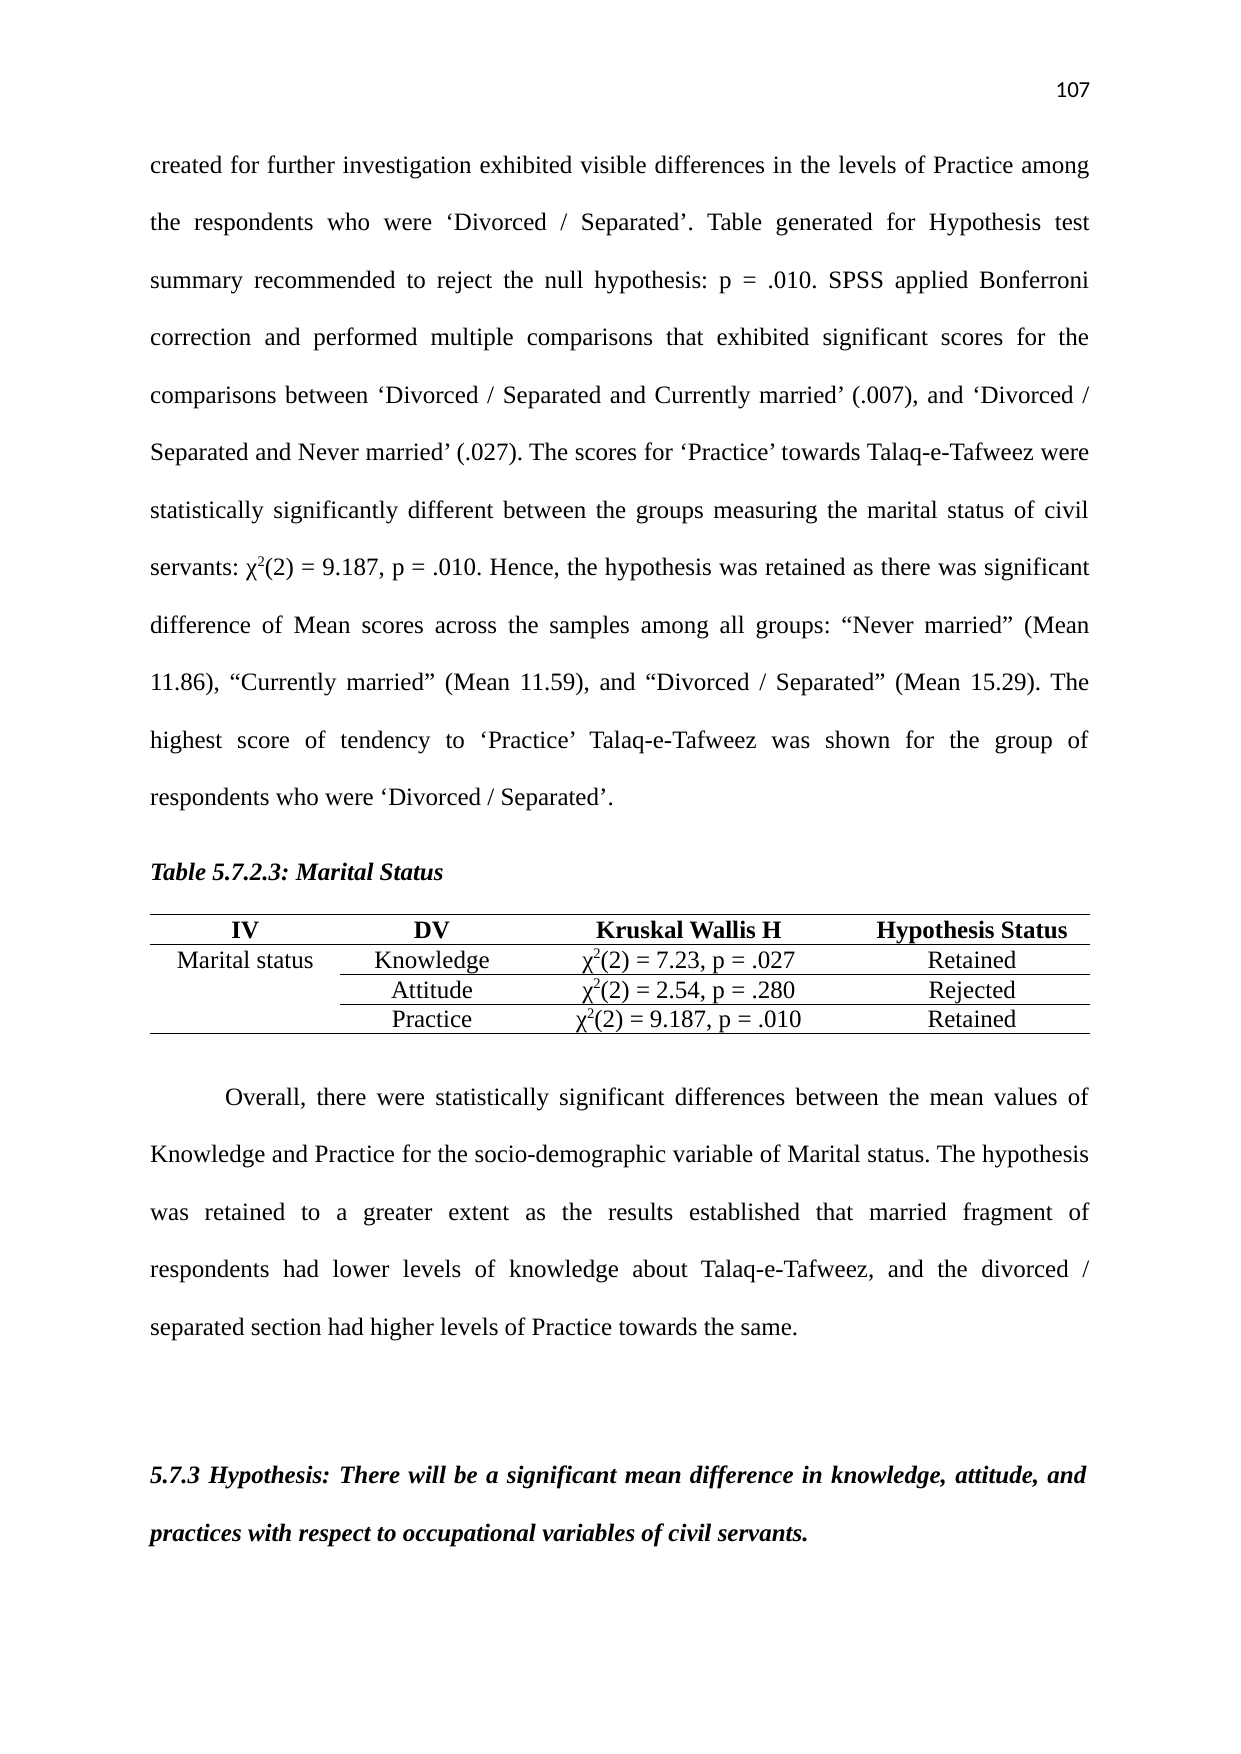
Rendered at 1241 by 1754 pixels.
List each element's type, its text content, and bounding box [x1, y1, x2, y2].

subtitle Table 5.7.2.3: Marital Status [150, 857, 1090, 885]
table_cell Retained [854, 945, 1090, 974]
table_header Kruskal Wallis H [524, 915, 854, 944]
text Overall, there were statistically significant differences between the mean values of Knowledge and Practice for the socio-demographic variable of Marital status. The hypothesis was retained to a greater extent as the results established that married fragment of respondents had lower levels of knowledge about Talaq-e-Tafweez, and the divorced / separated section had higher levels of Practice towards the same. [150, 1082, 1090, 1341]
table_cell Practice [340, 1005, 523, 1033]
table_cell Marital status [150, 945, 340, 1033]
table_header Hypothesis Status [854, 915, 1090, 944]
table_cell Retained [854, 1005, 1090, 1033]
table_header IV [150, 915, 340, 944]
table_cell χ2(2) = 2.54, p = .280 [524, 975, 854, 1003]
table_cell Knowledge [340, 945, 523, 974]
text 5.7.3 Hypothesis: There will be a significant mean difference in knowledge, attitude, and practices with respect to occupational variables of civil servants. [150, 1460, 1090, 1547]
table_cell Rejected [854, 975, 1090, 1003]
table_cell χ2(2) = 9.187, p = .010 [524, 1005, 854, 1033]
table_cell Attitude [340, 975, 523, 1003]
table_cell χ2(2) = 7.23, p = .027 [524, 945, 854, 974]
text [150, 150, 1090, 811]
table_header DV [340, 915, 523, 944]
